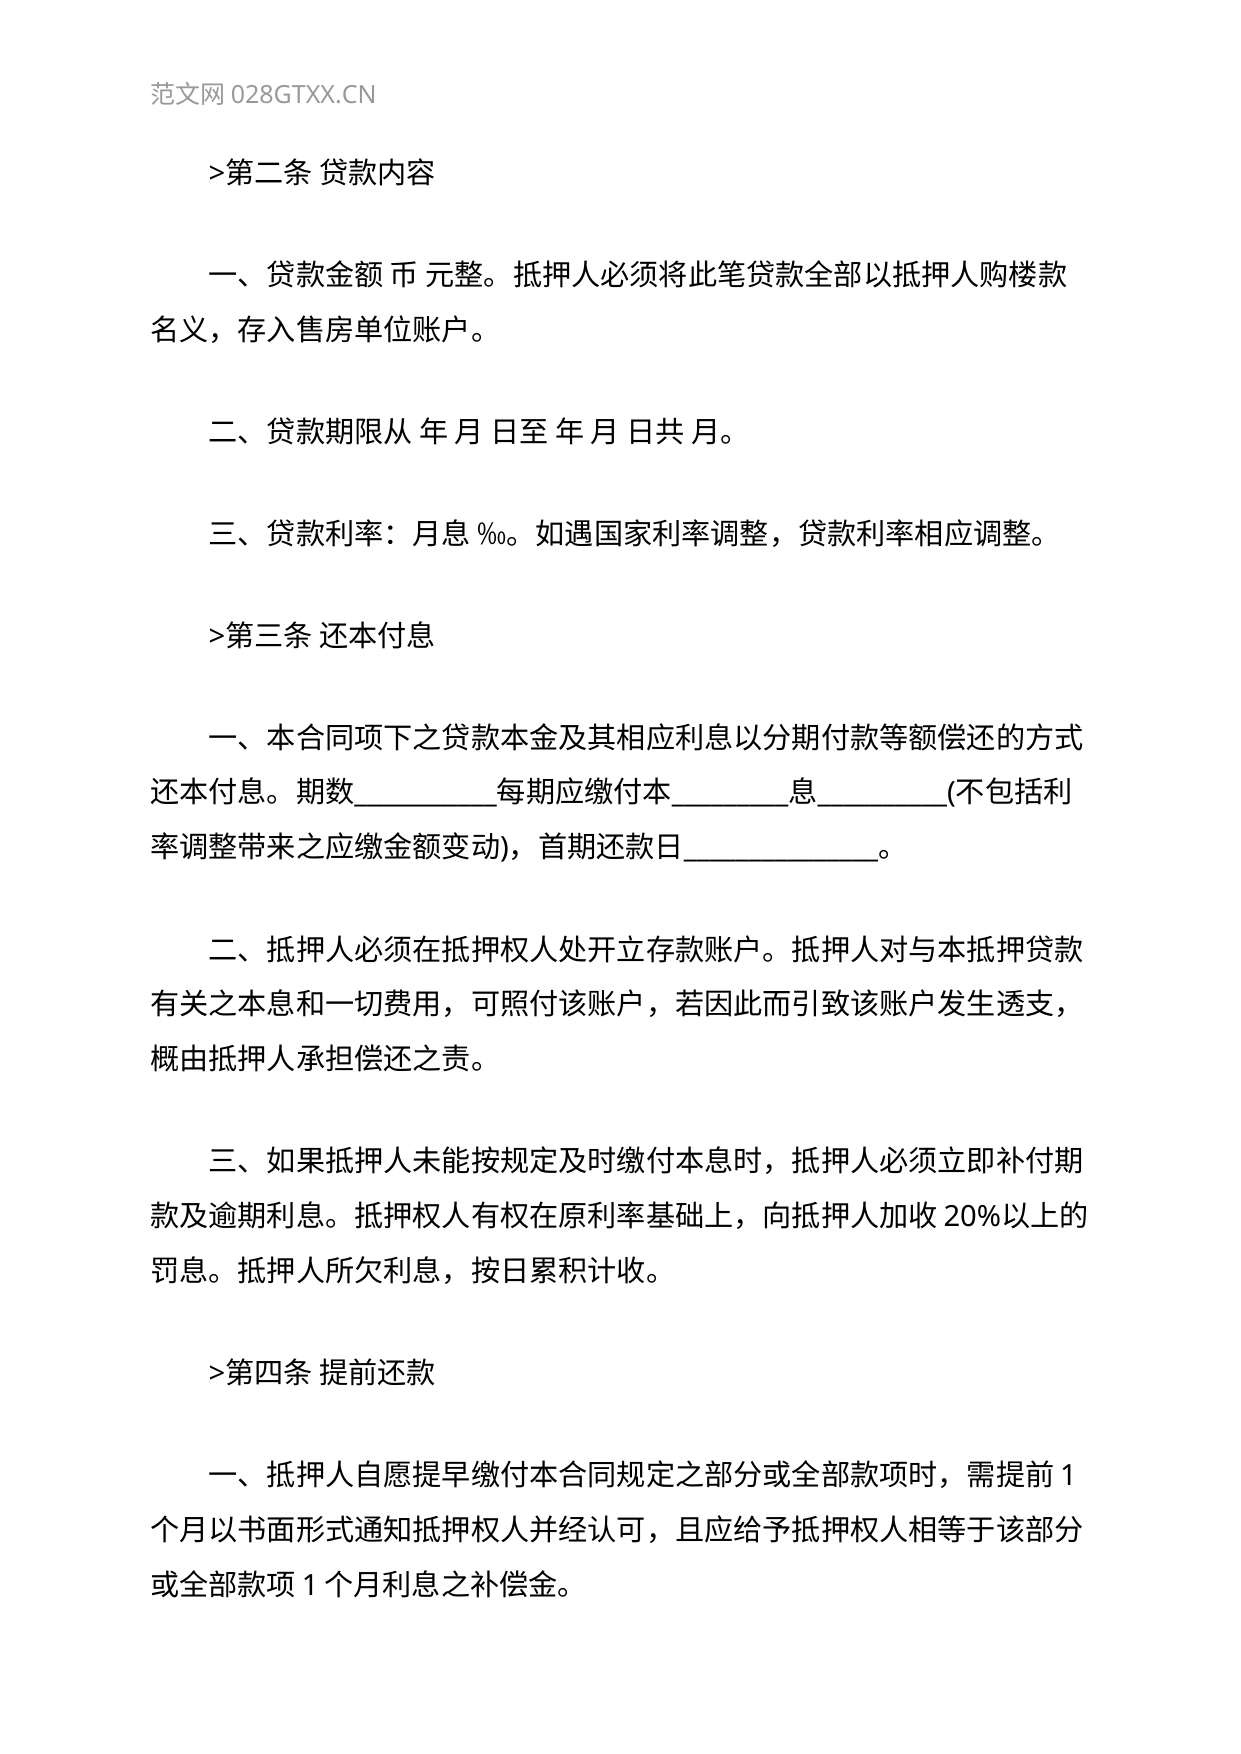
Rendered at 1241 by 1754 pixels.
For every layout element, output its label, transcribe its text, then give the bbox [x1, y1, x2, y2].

text 三、如果抵押人未能按规定及时缴付本息时，抵押人必须立即补付期款及逾期利息。抵押权人有权在原利率基础上，向抵押人加收20%以上的罚息。抵押人所欠利息，按日累积计收。 [150, 1138, 1090, 1290]
text 二、贷款期限从 年 月 日至 年 月 日共 月。 [150, 409, 1090, 451]
text 一、本合同项下之贷款本金及其相应利息以分期付款等额偿还的方式还本付息。期数___________每期应缴付本_________息__________(不包括利率调整带来之应缴金额变动)，首期还款日_______________。 [150, 714, 1090, 866]
text 二、抵押人必须在抵押权人处开立存款账户。抵押人对与本抵押贷款有关之本息和一切费用，可照付该账户，若因此而引致该账户发生透支，概由抵押人承担偿还之责。 [150, 926, 1090, 1078]
text 一、贷款金额 币 元整。抵押人必须将此笔贷款全部以抵押人购楼款名义，存入售房单位账户。 [150, 252, 1090, 349]
text 三、贷款利率：月息 ‰。如遇国家利率调整，贷款利率相应调整。 [150, 510, 1090, 553]
text 一、抵押人自愿提早缴付本合同规定之部分或全部款项时，需提前1个月以书面形式通知抵押权人并经认可，且应给予抵押权人相等于该部分或全部款项1个月利息之补偿金。 [150, 1451, 1090, 1603]
text >第三条 还本付息 [150, 612, 1090, 654]
text >第四条 提前还款 [150, 1349, 1090, 1392]
text >第二条 贷款内容 [150, 150, 1090, 192]
